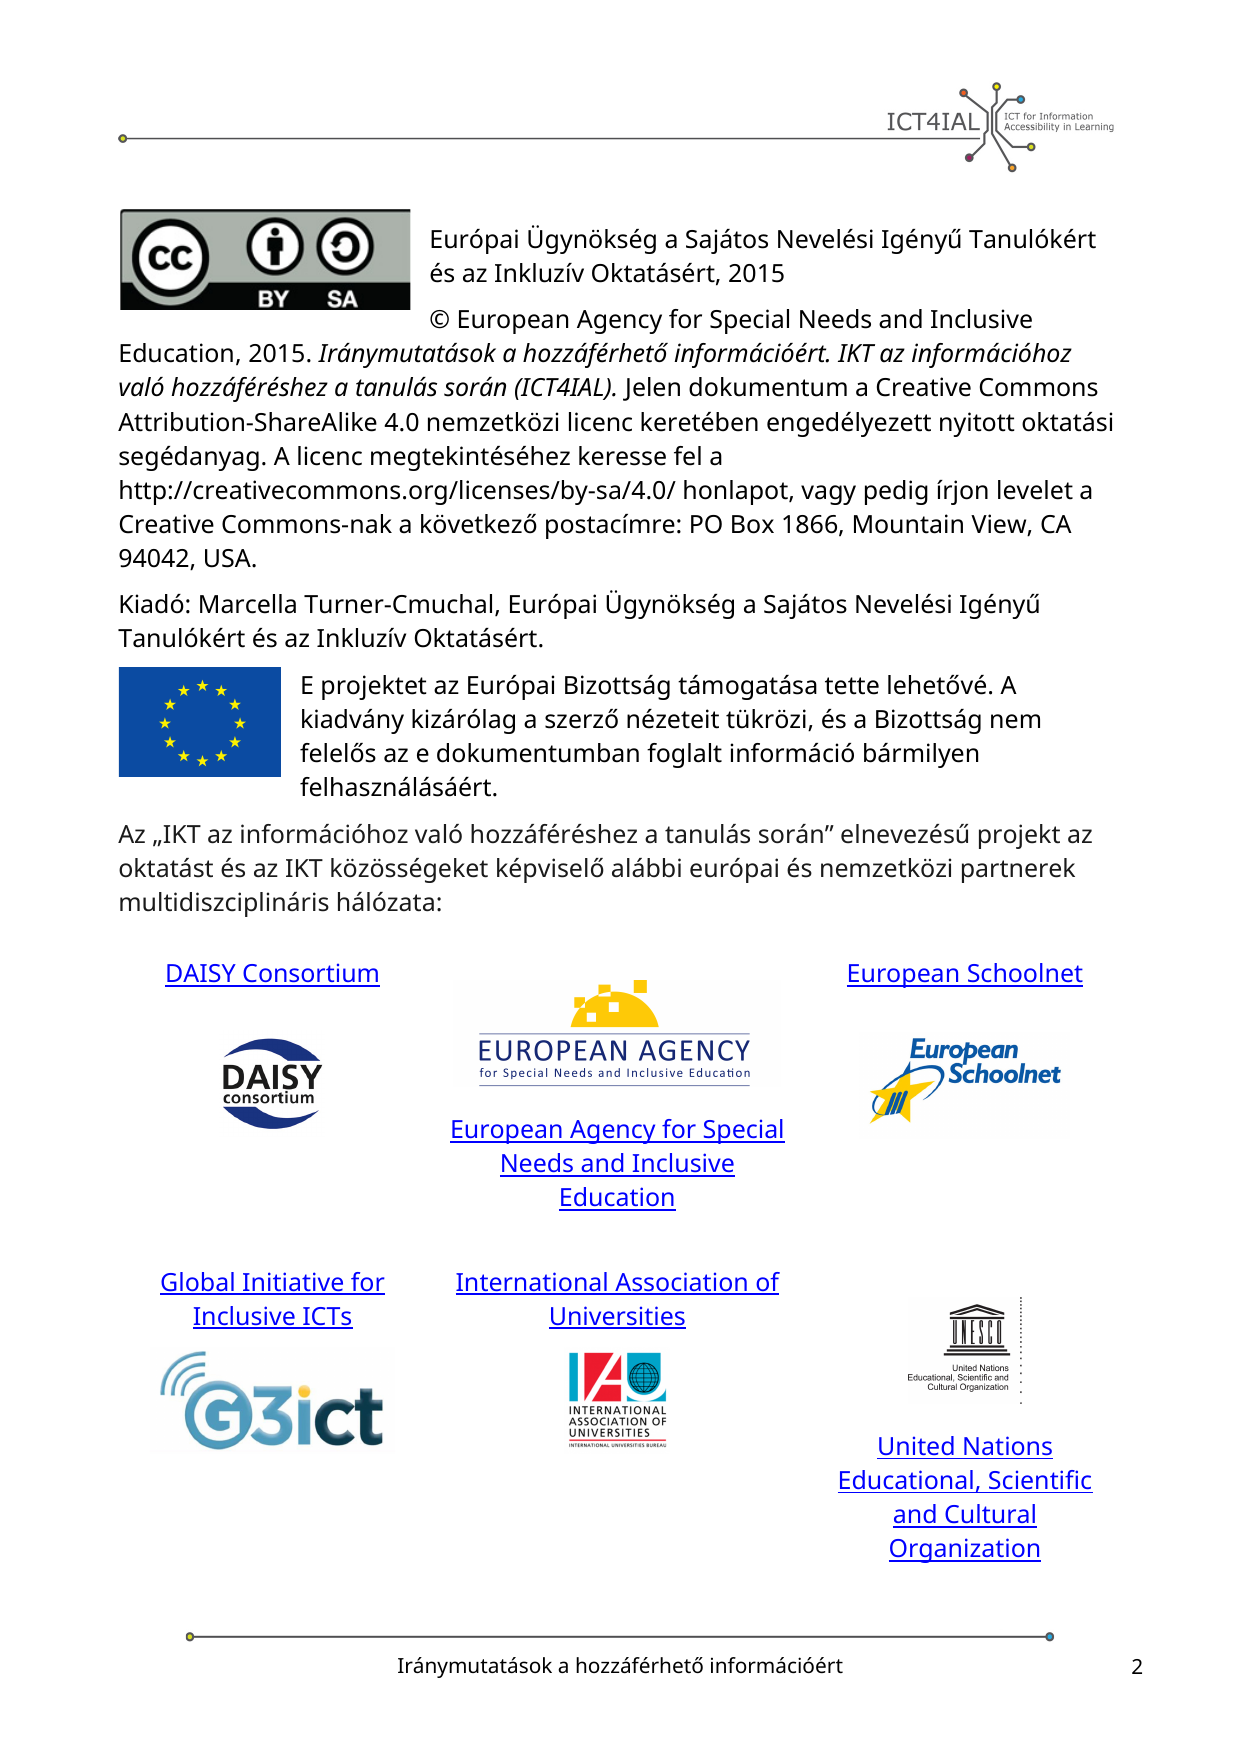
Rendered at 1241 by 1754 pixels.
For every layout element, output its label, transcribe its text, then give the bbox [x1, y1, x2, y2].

table_header DAISY Consortium [118, 931, 427, 1239]
picture [859, 1032, 1071, 1139]
text E projektet az Európai Bizottság támogatása tette lehetővé. A kiadvány kizárólag a szerző nézeteit tükrözi, és a Bizottság nem felelős az e dokumentumban foglalt információ bármilyen felhasználásáért. [118, 668, 1122, 804]
text Kiadó: Marcella Turner-Cmuchal, Európai Ügynökség a Sajátos Nevelési Igényű Tanulókért és az Inkluzív Oktatásért. [118, 587, 1122, 655]
picture [118, 208, 411, 308]
picture [185, 1620, 1055, 1652]
picture [453, 980, 782, 1087]
picture [219, 1030, 326, 1137]
table_header International Association of Universities [427, 1239, 808, 1590]
table_header European Agency for Special Needs and Inclusive Education [427, 931, 808, 1239]
table_header Global Initiative for Inclusive ICTs [118, 1239, 427, 1590]
table_header European Schoolnet [808, 931, 1122, 1239]
text Az „IKT az információhoz való hozzáféréshez a tanulás során” elnevezésű projekt az oktatást és az IKT közösségeket képviselő alábbi európai és nemzetközi partnerek multidiszciplináris hálózata: [118, 816, 1122, 918]
picture [908, 1297, 1022, 1404]
text Európai Ügynökség a Sajátos Nevelési Igényű Tanulókért és az Inkluzív Oktatásért, 2015 [411, 221, 1122, 289]
table_header United Nations Educational, Scientific and Cultural Organization [808, 1239, 1122, 1590]
picture [118, 73, 1125, 181]
picture [149, 1347, 396, 1454]
picture [118, 667, 281, 777]
text © European Agency for Special Needs and Inclusive Education, 2015. Iránymutatások a hozzáférhető információért. IKT az információhoz való hozzáféréshez a tanulás során (ICT4IAL). Jelen dokumentum a Creative Commons Attribution-ShareAlike 4.0 nemzetközi licenc keretében engedélyezett nyitott oktatási segédanyag. A licenc megtekintéséhez keresse fel a http://creativecommons.org/licenses/by-sa/4.0/ honlapot, vagy pedig írjon levelet a Creative Commons-nak a következő postacímre: PO Box 1866, Mountain View, CA 94042, USA. [118, 302, 1122, 574]
picture [564, 1347, 671, 1454]
